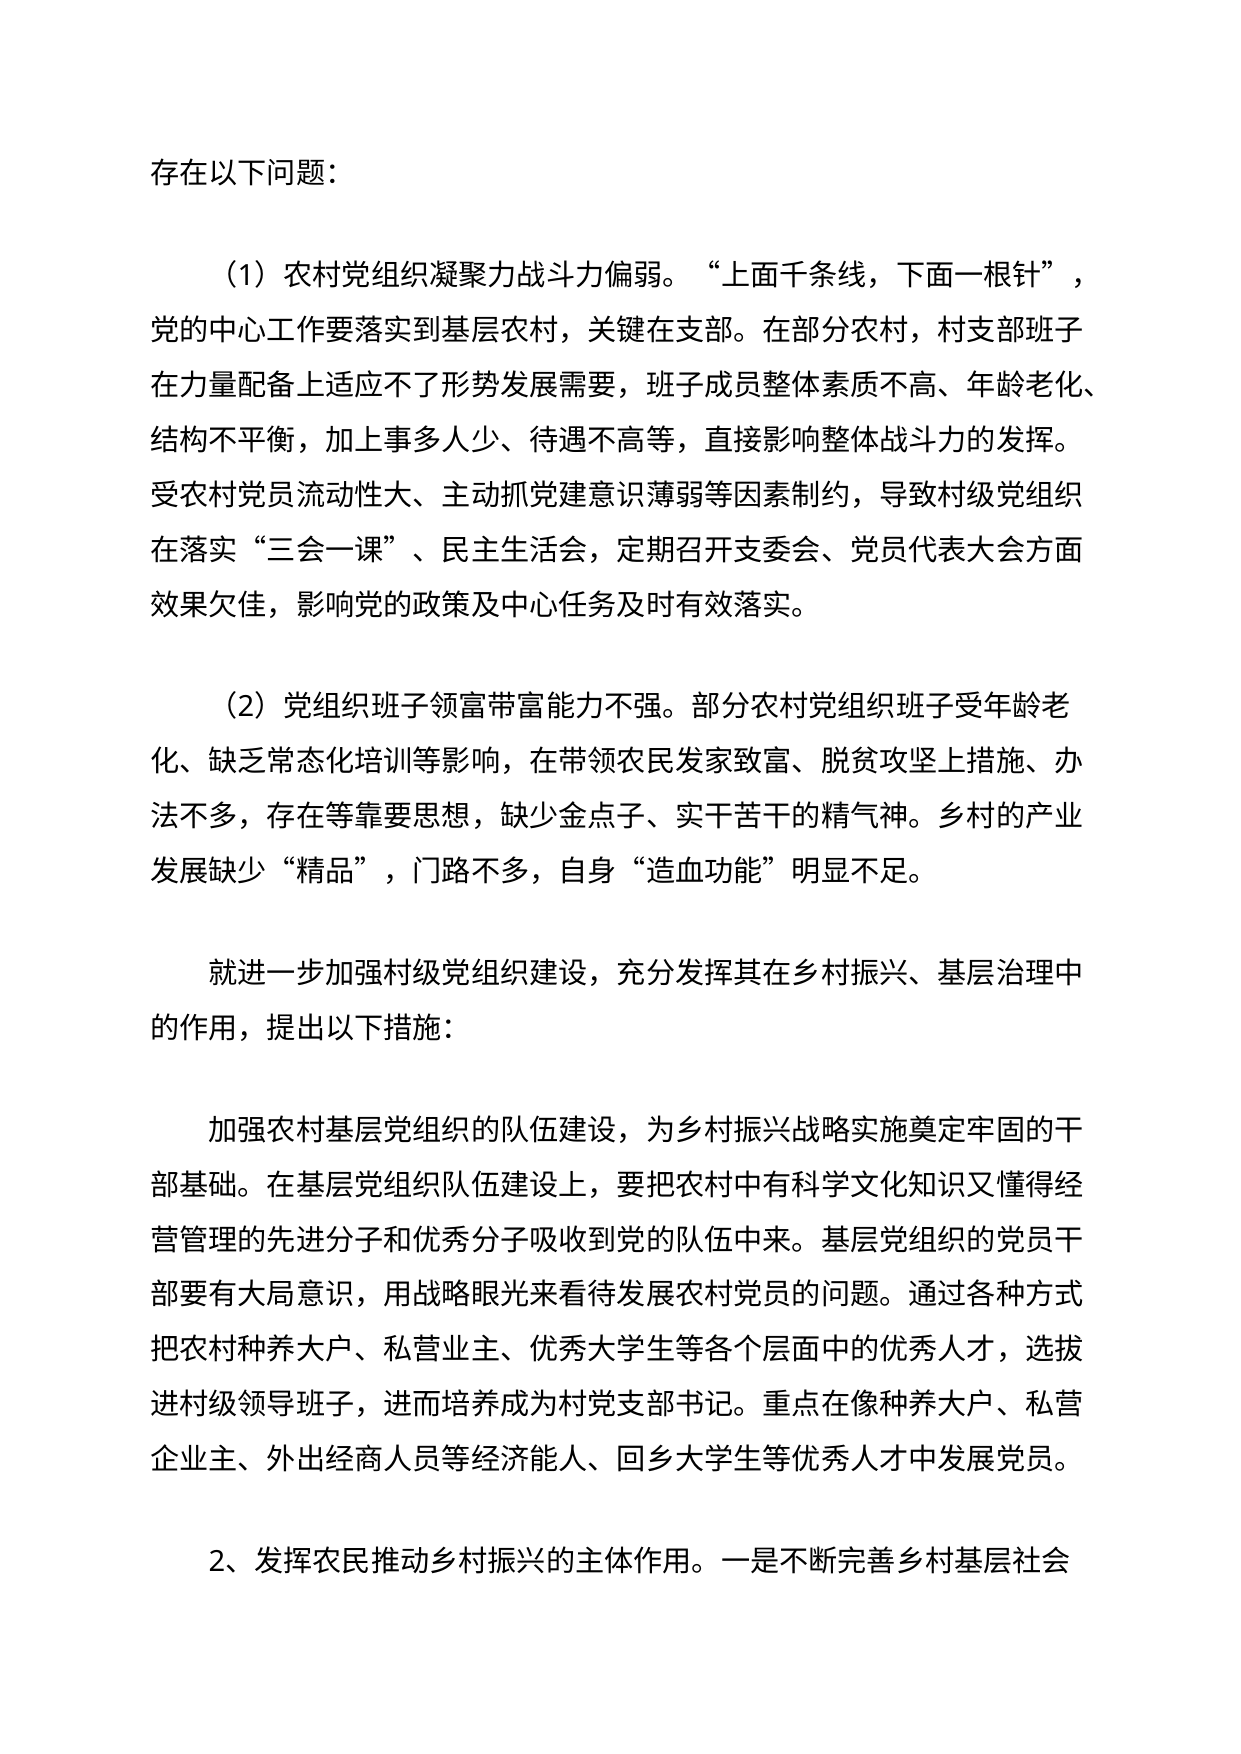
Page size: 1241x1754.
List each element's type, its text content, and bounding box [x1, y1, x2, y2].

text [150, 150, 1090, 192]
text 就进一步加强村级党组织建设，充分发挥其在乡村振兴、基层治理中的作用，提出以下措施： [150, 949, 1090, 1047]
text （2）党组织班子领富带富能力不强。部分农村党组织班子受年龄老化、缺乏常态化培训等影响，在带领农民发家致富、脱贫攻坚上措施、办法不多，存在等靠要思想，缺少金点子、实干苦干的精气神。乡村的产业发展缺少“精品”，门路不多，自身“造血功能”明显不足。 [150, 683, 1090, 890]
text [150, 1537, 1090, 1580]
text （1）农村党组织凝聚力战斗力偏弱。“上面千条线，下面一根针”，党的中心工作要落实到基层农村，关键在支部。在部分农村，村支部班子在力量配备上适应不了形势发展需要，班子成员整体素质不高、年龄老化、结构不平衡，加上事多人少、待遇不高等，直接影响整体战斗力的发挥。受农村党员流动性大、主动抓党建意识薄弱等因素制约，导致村级党组织在落实“三会一课”、民主生活会，定期召开支委会、党员代表大会方面效果欠佳，影响党的政策及中心任务及时有效落实。 [150, 252, 1090, 623]
text 加强农村基层党组织的队伍建设，为乡村振兴战略实施奠定牢固的干部基础。在基层党组织队伍建设上，要把农村中有科学文化知识又懂得经营管理的先进分子和优秀分子吸收到党的队伍中来。基层党组织的党员干部要有大局意识，用战略眼光来看待发展农村党员的问题。通过各种方式把农村种养大户、私营业主、优秀大学生等各个层面中的优秀人才，选拔进村级领导班子，进而培养成为村党支部书记。重点在像种养大户、私营企业主、外出经商人员等经济能人、回乡大学生等优秀人才中发展党员。 [150, 1106, 1090, 1478]
